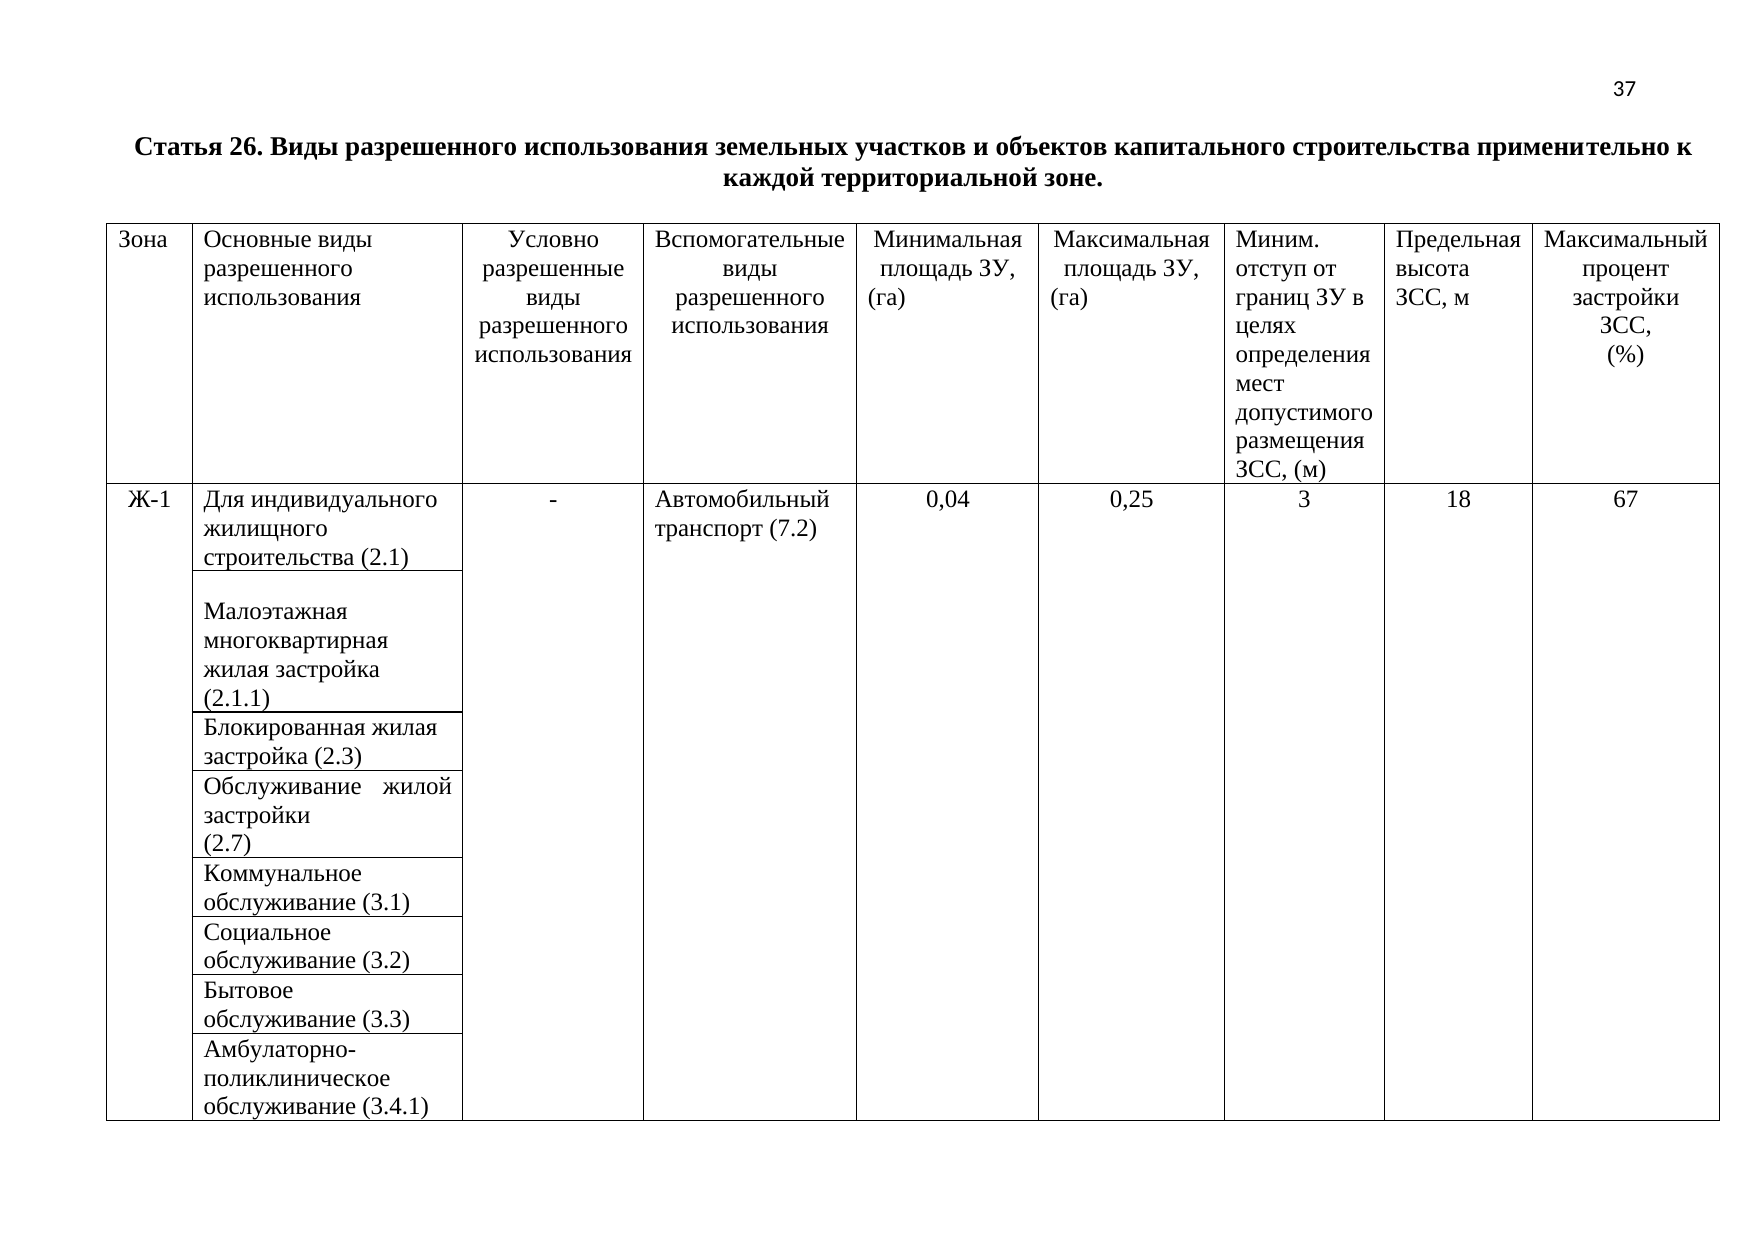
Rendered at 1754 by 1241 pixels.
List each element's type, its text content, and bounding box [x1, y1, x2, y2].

table_cell Предельная высота ЗСС, м [1385, 224, 1532, 483]
table_cell Социальное обслуживание (3.2) [193, 917, 462, 974]
table_cell Для индивидуального жилищного строительства (2.1) [193, 484, 462, 570]
table_cell Миним. отступ от границ ЗУ в целях определения мест допустимого размещения ЗСС, (м) [1225, 224, 1384, 483]
table_cell Максимальная площадь ЗУ, (га) [1039, 224, 1224, 483]
table_header Статья 26. Виды разрешенного использования земельных участков и объектов капитального строительства применительно к каждой территориальной зоне. [107, 130, 1719, 223]
table_cell 0,04 [857, 484, 1038, 1120]
table_cell Блокированная жилая застройка (2.3) [193, 713, 462, 770]
table_cell Обслуживание жилой застройки (2.7) [193, 771, 462, 857]
table_cell Вспомогательные виды разрешенного использования [644, 224, 856, 483]
table_cell Условно разрешенные виды разрешенного использования [463, 224, 643, 483]
table_cell Максимальный процент застройки ЗСС, (%) [1533, 224, 1719, 483]
table_cell - [463, 484, 643, 1120]
table_cell Бытовое обслуживание (3.3) [193, 975, 462, 1033]
table_cell 67 [1533, 484, 1719, 1120]
table_cell Малоэтажная многоквартирная жилая застройка (2.1.1) [193, 571, 462, 711]
table_cell 18 [1385, 484, 1532, 1120]
table_cell Автомобильный транспорт (7.2) [644, 484, 856, 1120]
table_cell Минимальная площадь ЗУ, (га) [857, 224, 1038, 483]
table_cell 0,25 [1039, 484, 1224, 1120]
table_cell Коммунальное обслуживание (3.1) [193, 858, 462, 916]
table_cell Основные виды разрешенного использования [193, 224, 462, 483]
table_cell Ж-1 [107, 484, 192, 1120]
table_cell Амбулаторно-поликлиническое обслуживание (3.4.1) [193, 1034, 462, 1120]
table_cell 3 [1225, 484, 1384, 1120]
table_cell Зона [107, 224, 192, 483]
